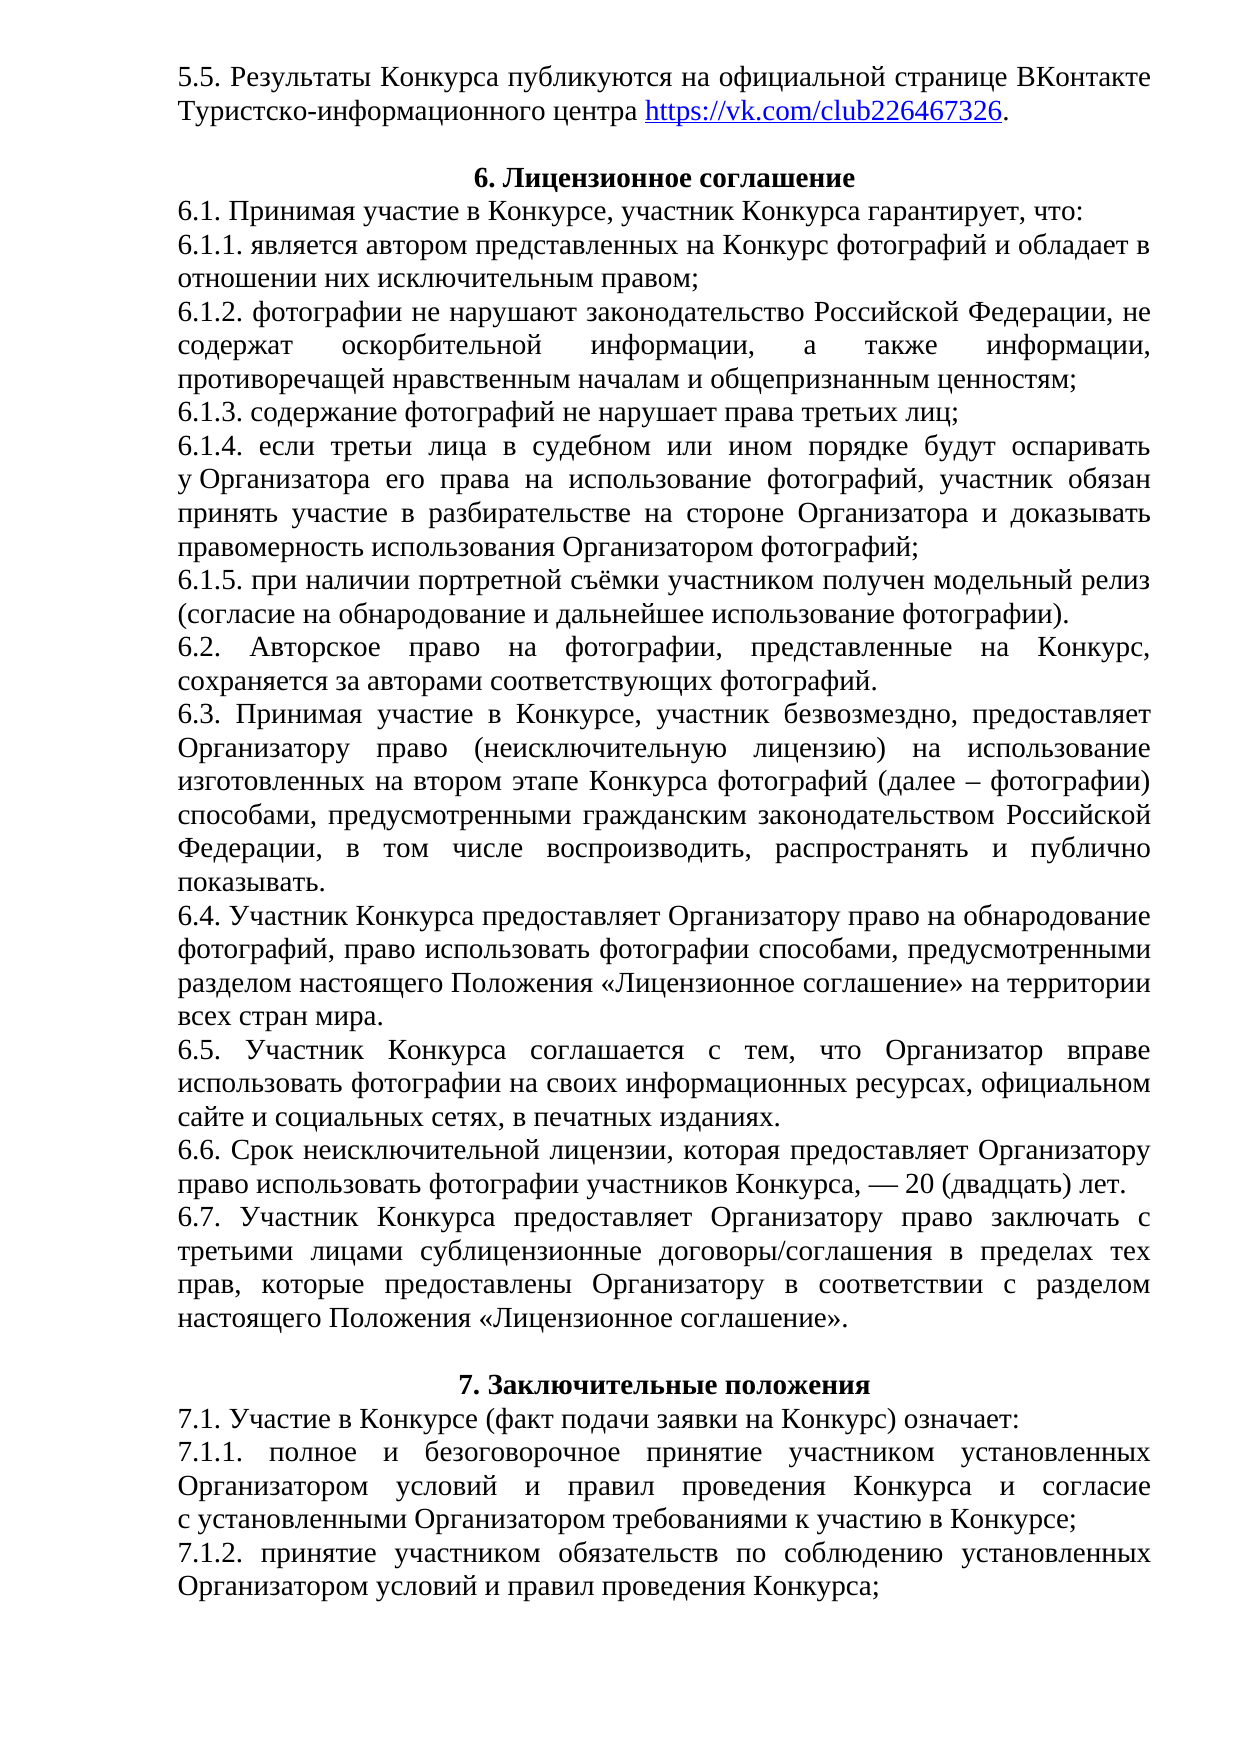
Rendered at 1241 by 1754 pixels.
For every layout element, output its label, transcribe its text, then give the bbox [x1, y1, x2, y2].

text 7.1. Участие в Конкурсе (факт подачи заявки на Конкурс) означает: [177, 1401, 1152, 1434]
text 6.1.4. если третьи лица в судебном или ином порядке будут оспаривать у Организатора его права на использование фотографий, участник обязан принять участие в разбирательстве на стороне Организатора и доказывать правомерность использования Организатором фотографий; [177, 428, 1152, 562]
text 7. Заключительные положения [177, 1367, 1152, 1401]
text 6.5. Участник Конкурса соглашается с тем, что Организатор вправе использовать фотографии на своих информационных ресурсах, официальном сайте и социальных сетях, в печатных изданиях. [177, 1032, 1152, 1132]
text 6.4. Участник Конкурса предоставляет Организатору право на обнародование фотографий, право использовать фотографии способами, предусмотренными разделом настоящего Положения «Лицензионное соглашение» на территории всех стран мира. [177, 898, 1152, 1032]
text 6.1.2. фотографии не нарушают законодательство Российской Федерации, не содержат оскорбительной информации, а также информации, противоречащей нравственным началам и общепризнанным ценностям; [177, 294, 1152, 394]
text 6.1. Принимая участие в Конкурсе, участник Конкурса гарантирует, что: [177, 193, 1152, 227]
text 6. Лицензионное соглашение [177, 160, 1152, 193]
text 6.6. Срок неисключительной лицензии, которая предоставляет Организатору право использовать фотографии участников Конкурса, — 20 (двадцать) лет. [177, 1132, 1152, 1199]
text 7.1.1. полное и безоговорочное принятие участником установленных Организатором условий и правил проведения Конкурса и согласие с установленными Организатором требованиями к участию в Конкурсе; [177, 1434, 1152, 1535]
text 6.1.1. является автором представленных на Конкурс фотографий и обладает в отношении них исключительным правом; [177, 227, 1152, 294]
text 6.1.5. при наличии портретной съёмки участником получен модельный релиз (согласие на обнародование и дальнейшее использование фотографии). [177, 562, 1152, 629]
text 6.1.3. содержание фотографий не нарушает права третьих лиц; [177, 394, 1152, 428]
text 5.5. Результаты Конкурса публикуются на официальной странице ВКонтакте Туристско-информационного центра https://vk.com/club226467326. [177, 59, 1152, 126]
text 7.1.2. принятие участником обязательств по соблюдению установленных Организатором условий и правил проведения Конкурса; [177, 1535, 1152, 1602]
text 6.3. Принимая участие в Конкурсе, участник безвозмездно, предоставляет Организатору право (неисключительную лицензию) на использование изготовленных на втором этапе Конкурса фотографий (далее – фотографии) способами, предусмотренными гражданским законодательством Российской Федерации, в том числе воспроизводить, распространять и публично показывать. [177, 696, 1152, 898]
text 6.2. Авторское право на фотографии, представленные на Конкурс, сохраняется за авторами соответствующих фотографий. [177, 629, 1152, 696]
text 6.7. Участник Конкурса предоставляет Организатору право заключать с третьими лицами сублицензионные договоры/соглашения в пределах тех прав, которые предоставлены Организатору в соответствии с разделом настоящего Положения «Лицензионное соглашение». [177, 1199, 1152, 1334]
